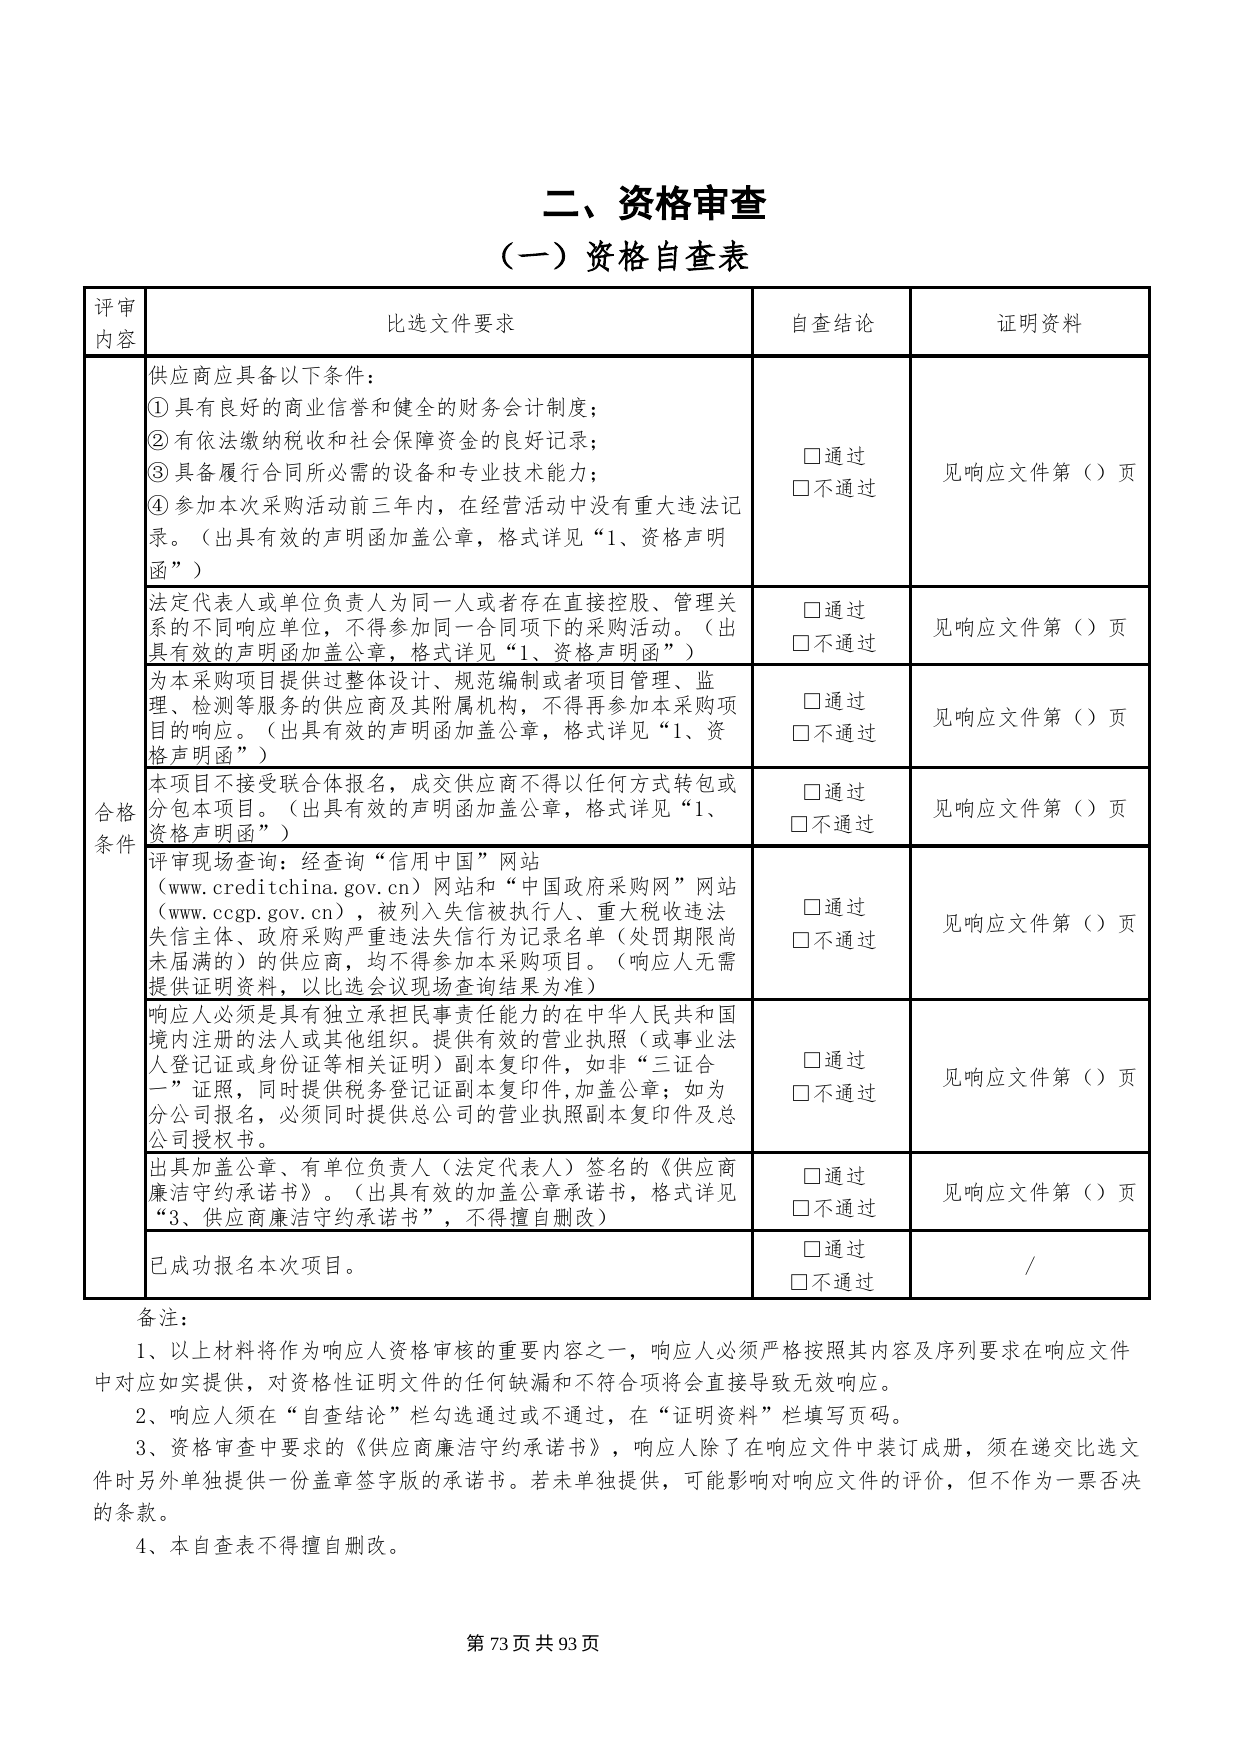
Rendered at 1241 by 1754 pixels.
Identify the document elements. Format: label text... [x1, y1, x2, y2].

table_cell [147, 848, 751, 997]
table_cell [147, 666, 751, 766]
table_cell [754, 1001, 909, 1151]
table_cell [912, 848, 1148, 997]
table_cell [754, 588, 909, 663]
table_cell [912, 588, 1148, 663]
text （一）资格自查表 [92, 221, 1142, 286]
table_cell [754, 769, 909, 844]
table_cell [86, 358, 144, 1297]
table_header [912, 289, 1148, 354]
text 4、本自查表不得擅自删改。 [92, 1527, 1142, 1560]
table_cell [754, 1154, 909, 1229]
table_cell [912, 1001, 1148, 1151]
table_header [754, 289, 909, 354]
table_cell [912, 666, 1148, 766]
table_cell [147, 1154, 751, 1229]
text 3、资格审查中要求的《供应商廉洁守约承诺书》，响应人除了在响应文件中装订成册，须在递交比选文件时另外单独提供一份盖章签字版的承诺书。若未单独提供，可能影响对响应文件的评价，但不作为一票否决的条款。 [92, 1430, 1142, 1527]
text 2、响应人须在“自查结论”栏勾选通过或不通过，在“证明资料”栏填写页码。 [92, 1397, 1142, 1430]
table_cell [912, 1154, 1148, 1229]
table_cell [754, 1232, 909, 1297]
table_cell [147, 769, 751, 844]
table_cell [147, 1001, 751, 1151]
text 1、以上材料将作为响应人资格审核的重要内容之一，响应人必须严格按照其内容及序列要求在响应文件中对应如实提供，对资格性证明文件的任何缺漏和不符合项将会直接导致无效响应。 [92, 1332, 1142, 1397]
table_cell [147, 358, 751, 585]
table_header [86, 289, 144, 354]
subtitle 二、资格审查 [92, 178, 1142, 221]
text 备注： [92, 1300, 1142, 1332]
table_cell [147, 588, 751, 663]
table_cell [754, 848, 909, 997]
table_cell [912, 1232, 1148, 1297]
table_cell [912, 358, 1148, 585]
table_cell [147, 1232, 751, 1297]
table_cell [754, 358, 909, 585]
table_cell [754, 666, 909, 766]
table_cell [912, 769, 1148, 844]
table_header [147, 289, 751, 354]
